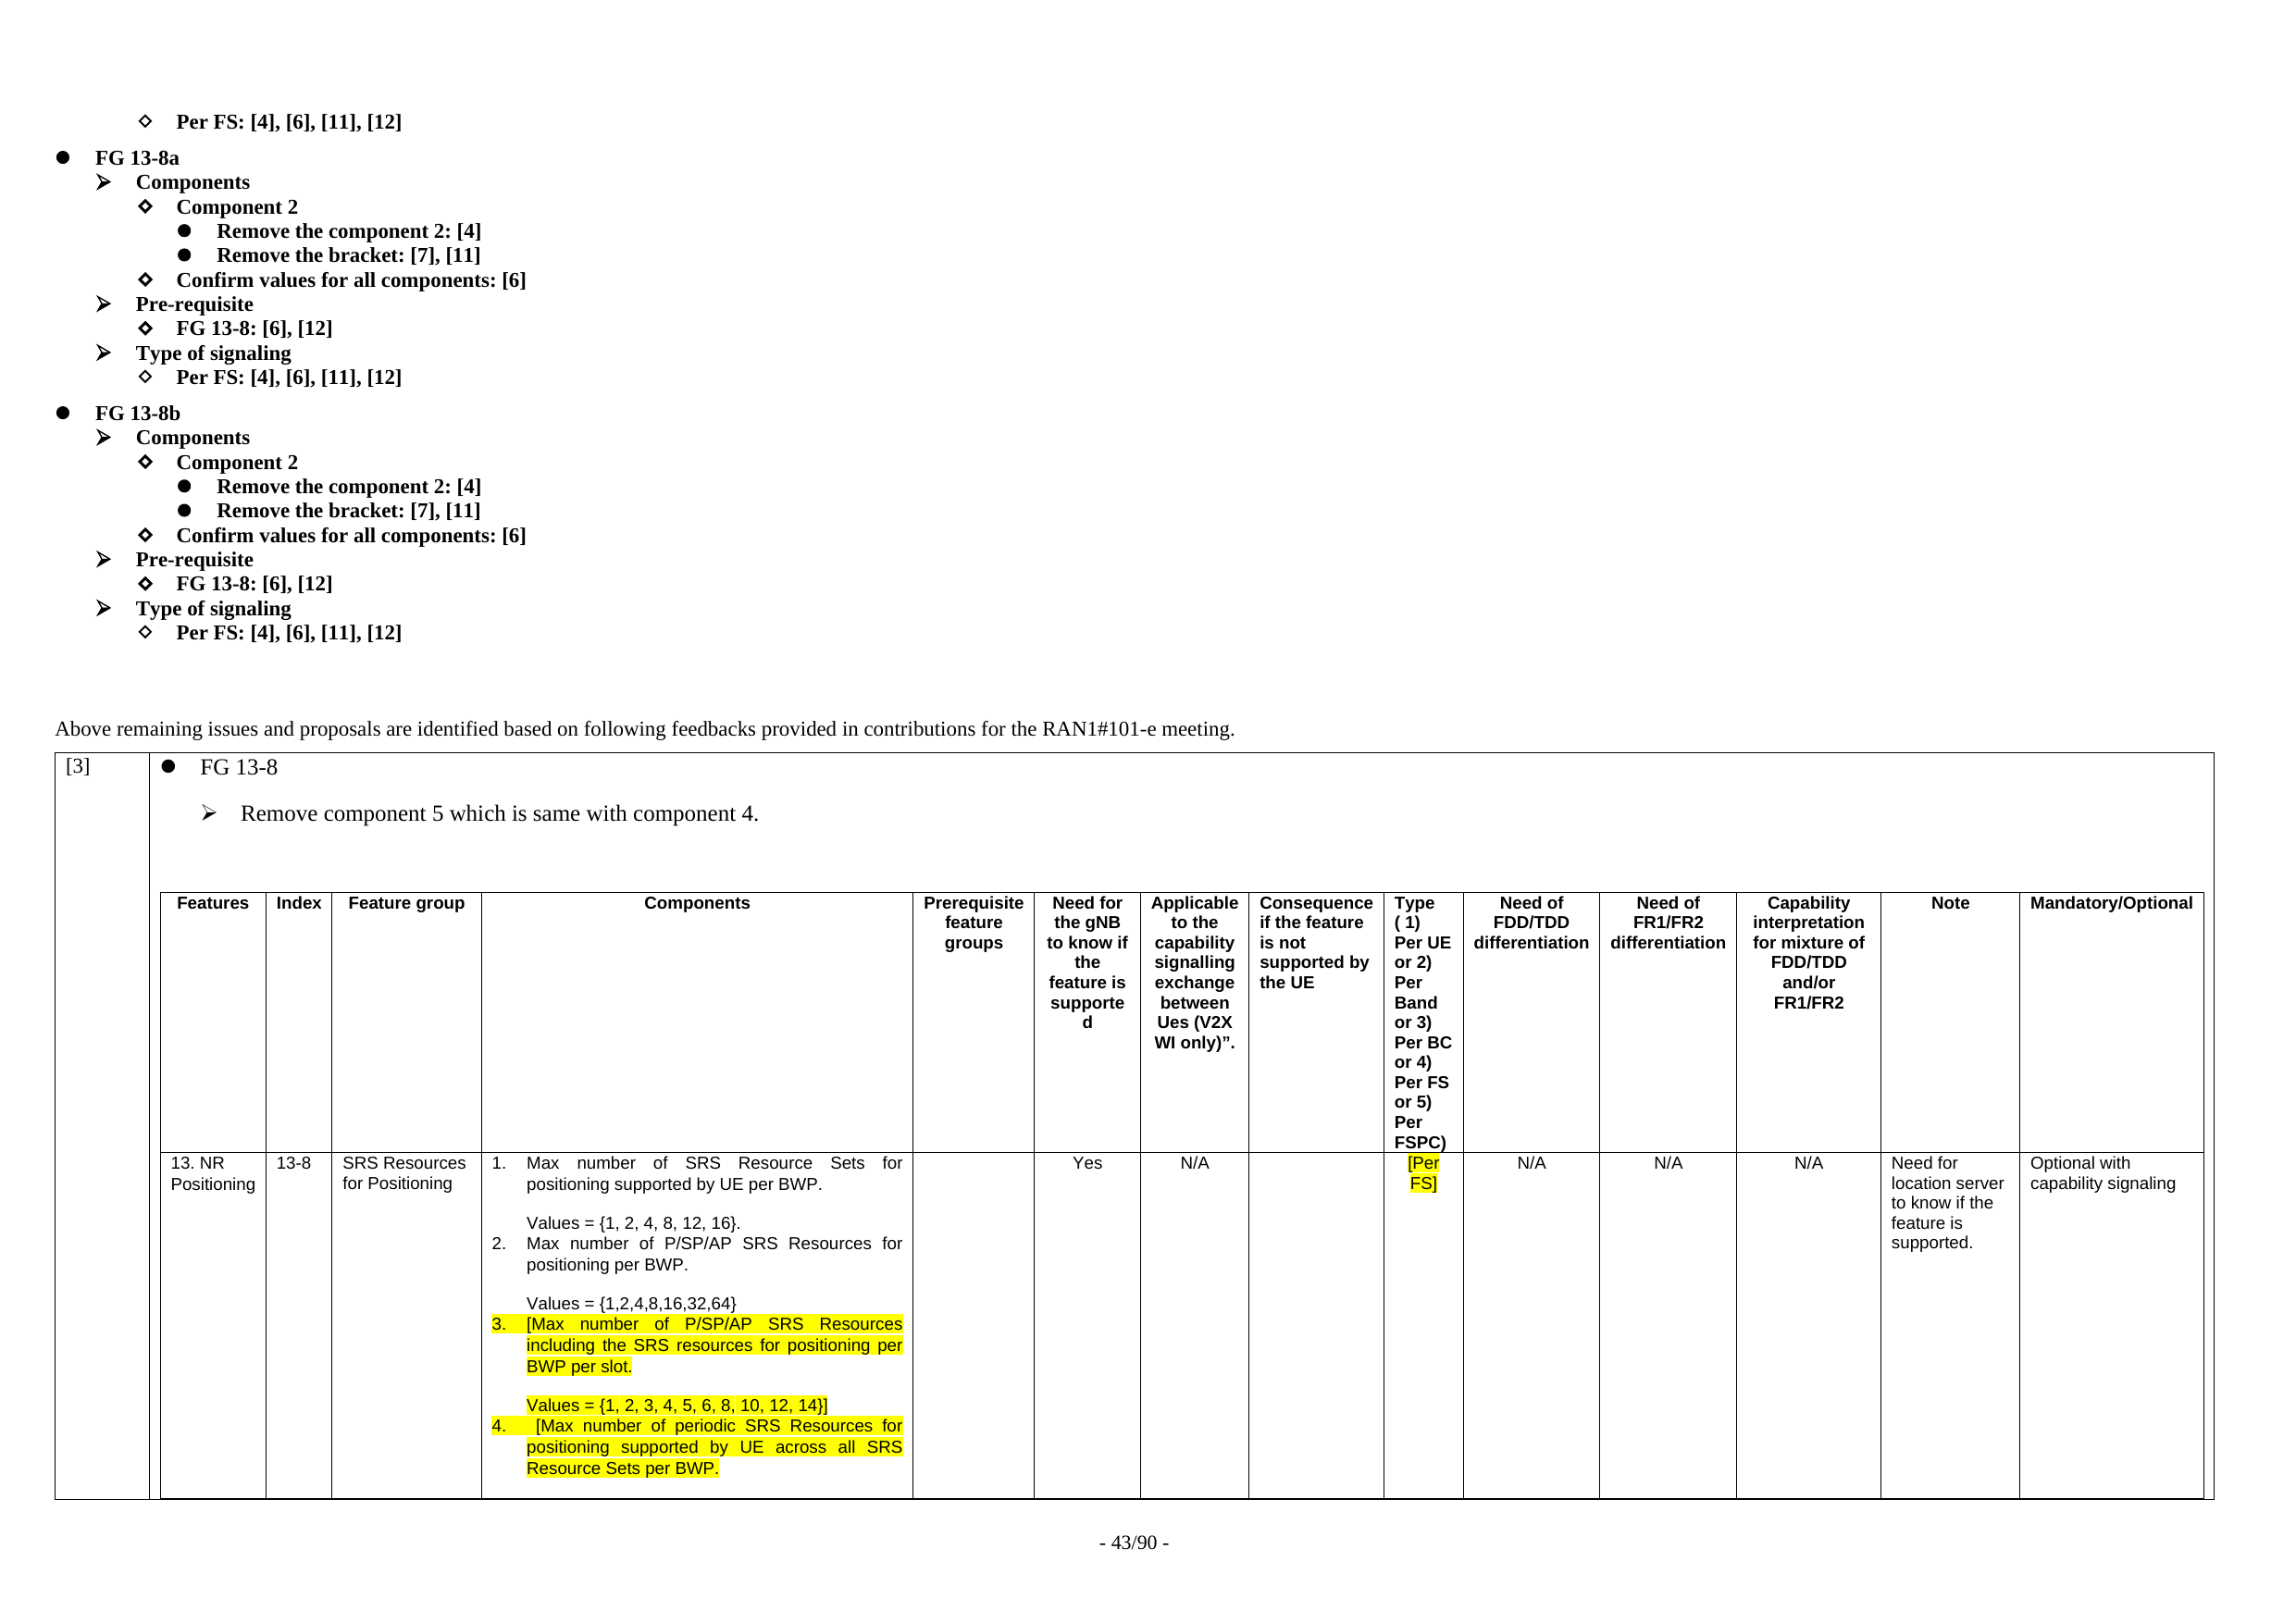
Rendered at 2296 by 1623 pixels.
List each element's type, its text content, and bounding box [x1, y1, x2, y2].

text Above remaining issues and proposals are identified based on following feedbacks provided in contributions for the RAN1#101-e meeting. [55, 716, 2214, 741]
list Per FS: [4], [6], [11], [12] [136, 620, 2214, 645]
list FG 13-8: [6], [12] [136, 316, 2214, 341]
list Pre-requisite [95, 547, 2214, 571]
list Components [95, 425, 2214, 450]
list Remove the bracket: [7], [11] [176, 498, 2214, 523]
list Remove the component 2: [4] [176, 218, 2214, 242]
list FG 13-8a [55, 145, 2214, 169]
list FG 13-8b [55, 401, 2214, 425]
list Confirm values for all components: [6] [136, 523, 2214, 547]
list Components [95, 169, 2214, 194]
list Component 2 [136, 450, 2214, 474]
list Remove the component 2: [4] [176, 474, 2214, 498]
table_header [3] [56, 753, 149, 1498]
list Component 2 [136, 194, 2214, 218]
list Remove the bracket: [7], [11] [176, 242, 2214, 267]
list FG 13-8: [6], [12] [136, 571, 2214, 596]
list Confirm values for all components: [6] [136, 267, 2214, 291]
list Pre-requisite [95, 291, 2214, 316]
list Type of signaling [95, 341, 2214, 365]
list Per FS: [4], [6], [11], [12] [136, 365, 2214, 390]
list Type of signaling [95, 596, 2214, 620]
list Per FS: [4], [6], [11], [12] [136, 109, 2214, 133]
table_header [150, 753, 2214, 1498]
